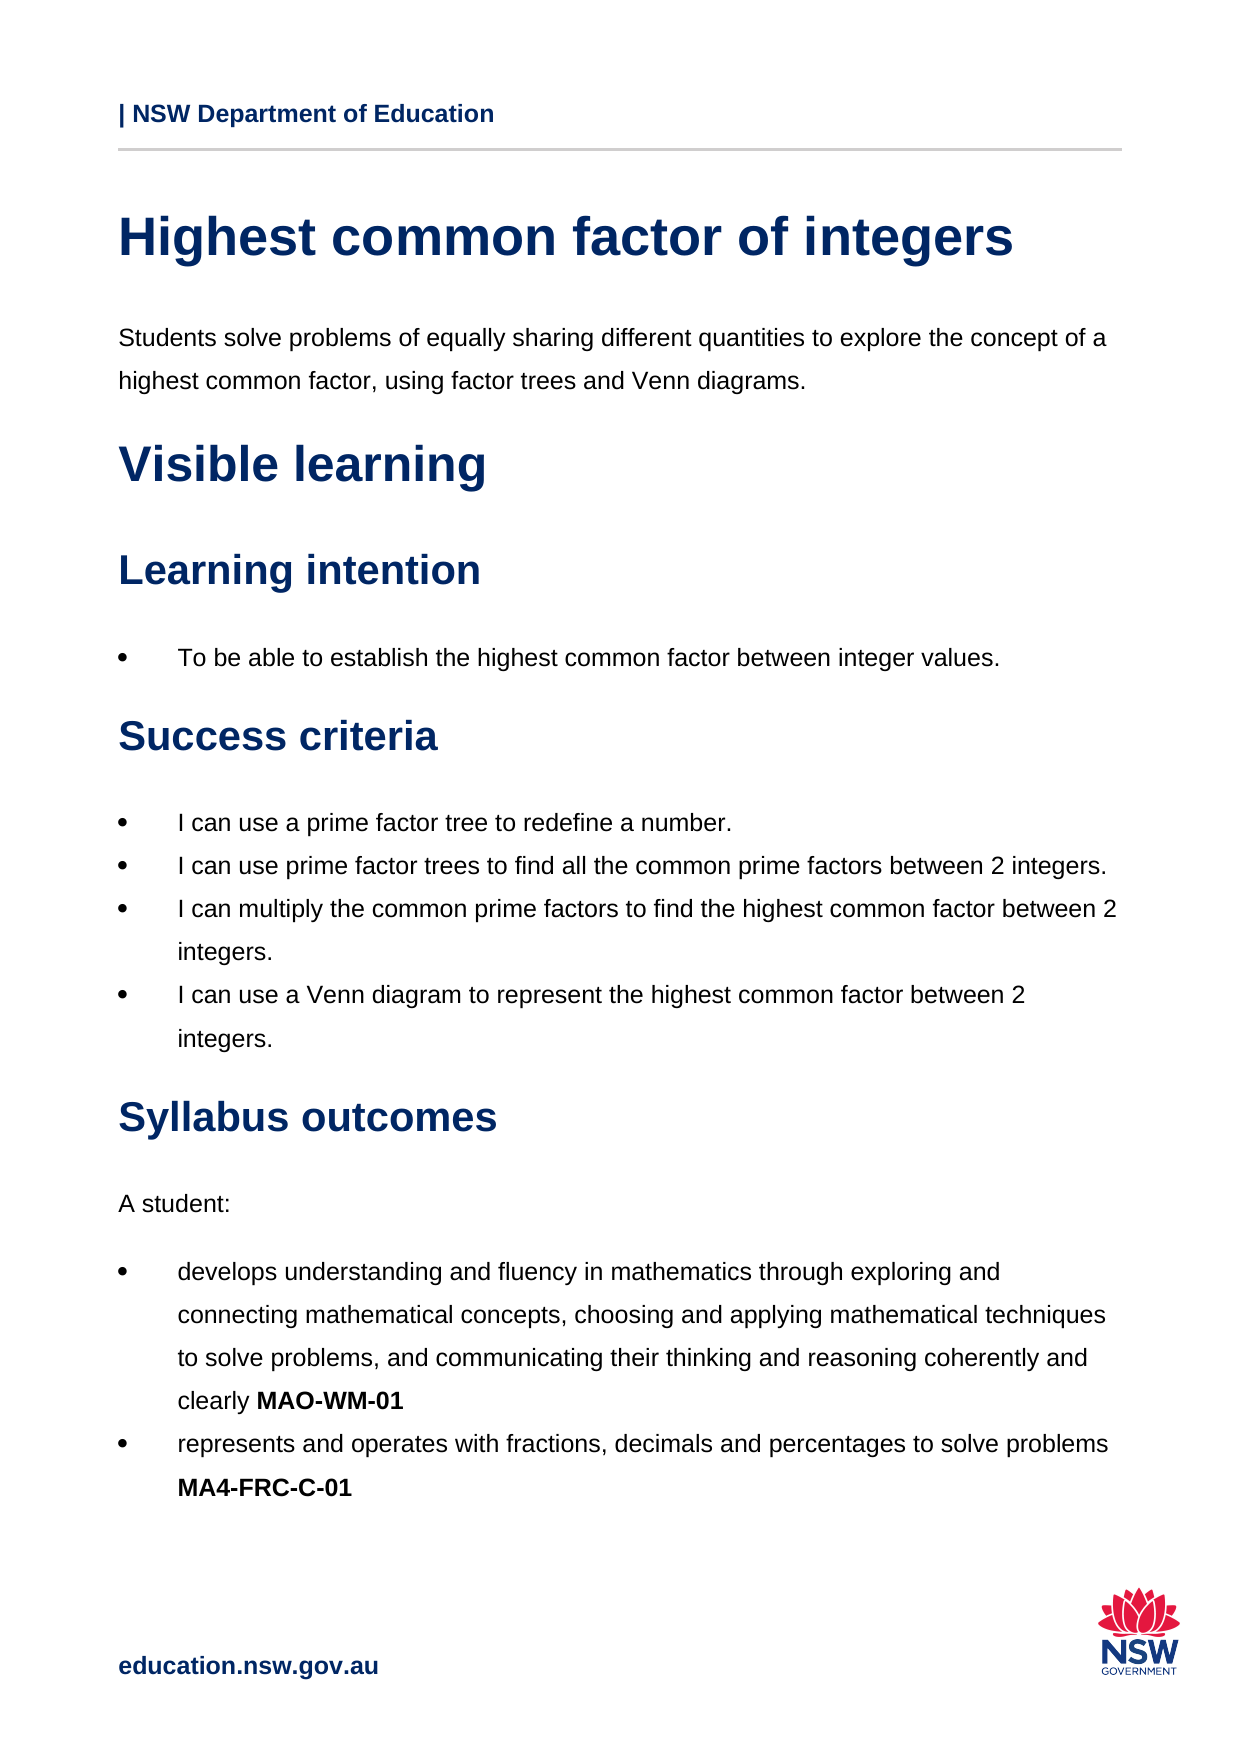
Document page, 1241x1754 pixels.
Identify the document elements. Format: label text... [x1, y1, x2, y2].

subtitle Visible learning [118, 434, 1122, 492]
list I can multiply the common prime factors to find the highest common factor between 2 integers. [118, 894, 1122, 966]
list I can use a Venn diagram to represent the highest common factor between 2 integers. [118, 981, 1122, 1052]
subtitle Syllabus outcomes [118, 1092, 1122, 1140]
subtitle Learning intention [118, 546, 1122, 594]
list To be able to establish the highest common factor between integer values. [118, 643, 1122, 671]
picture [1097, 1586, 1181, 1675]
text A student: [118, 1189, 1122, 1217]
text Students solve problems of equally sharing different quantities to explore the concept of a highest common factor, using factor trees and Venn diagrams. [118, 323, 1122, 395]
list I can use a prime factor tree to redefine a number. [118, 808, 1122, 837]
list I can use prime factor trees to find all the common prime factors between 2 integers. [118, 851, 1122, 880]
subtitle Success criteria [118, 711, 1122, 759]
subtitle Highest common factor of integers [118, 205, 1122, 267]
list develops understanding and fluency in mathematics through exploring and connecting mathematical concepts, choosing and applying mathematical techniques to solve problems, and communicating their thinking and reasoning coherently and clearly MAO-WM-01 [118, 1257, 1122, 1415]
list represents and operates with fractions, decimals and percentages to solve problems MA4-FRC-C-01 [118, 1429, 1122, 1501]
